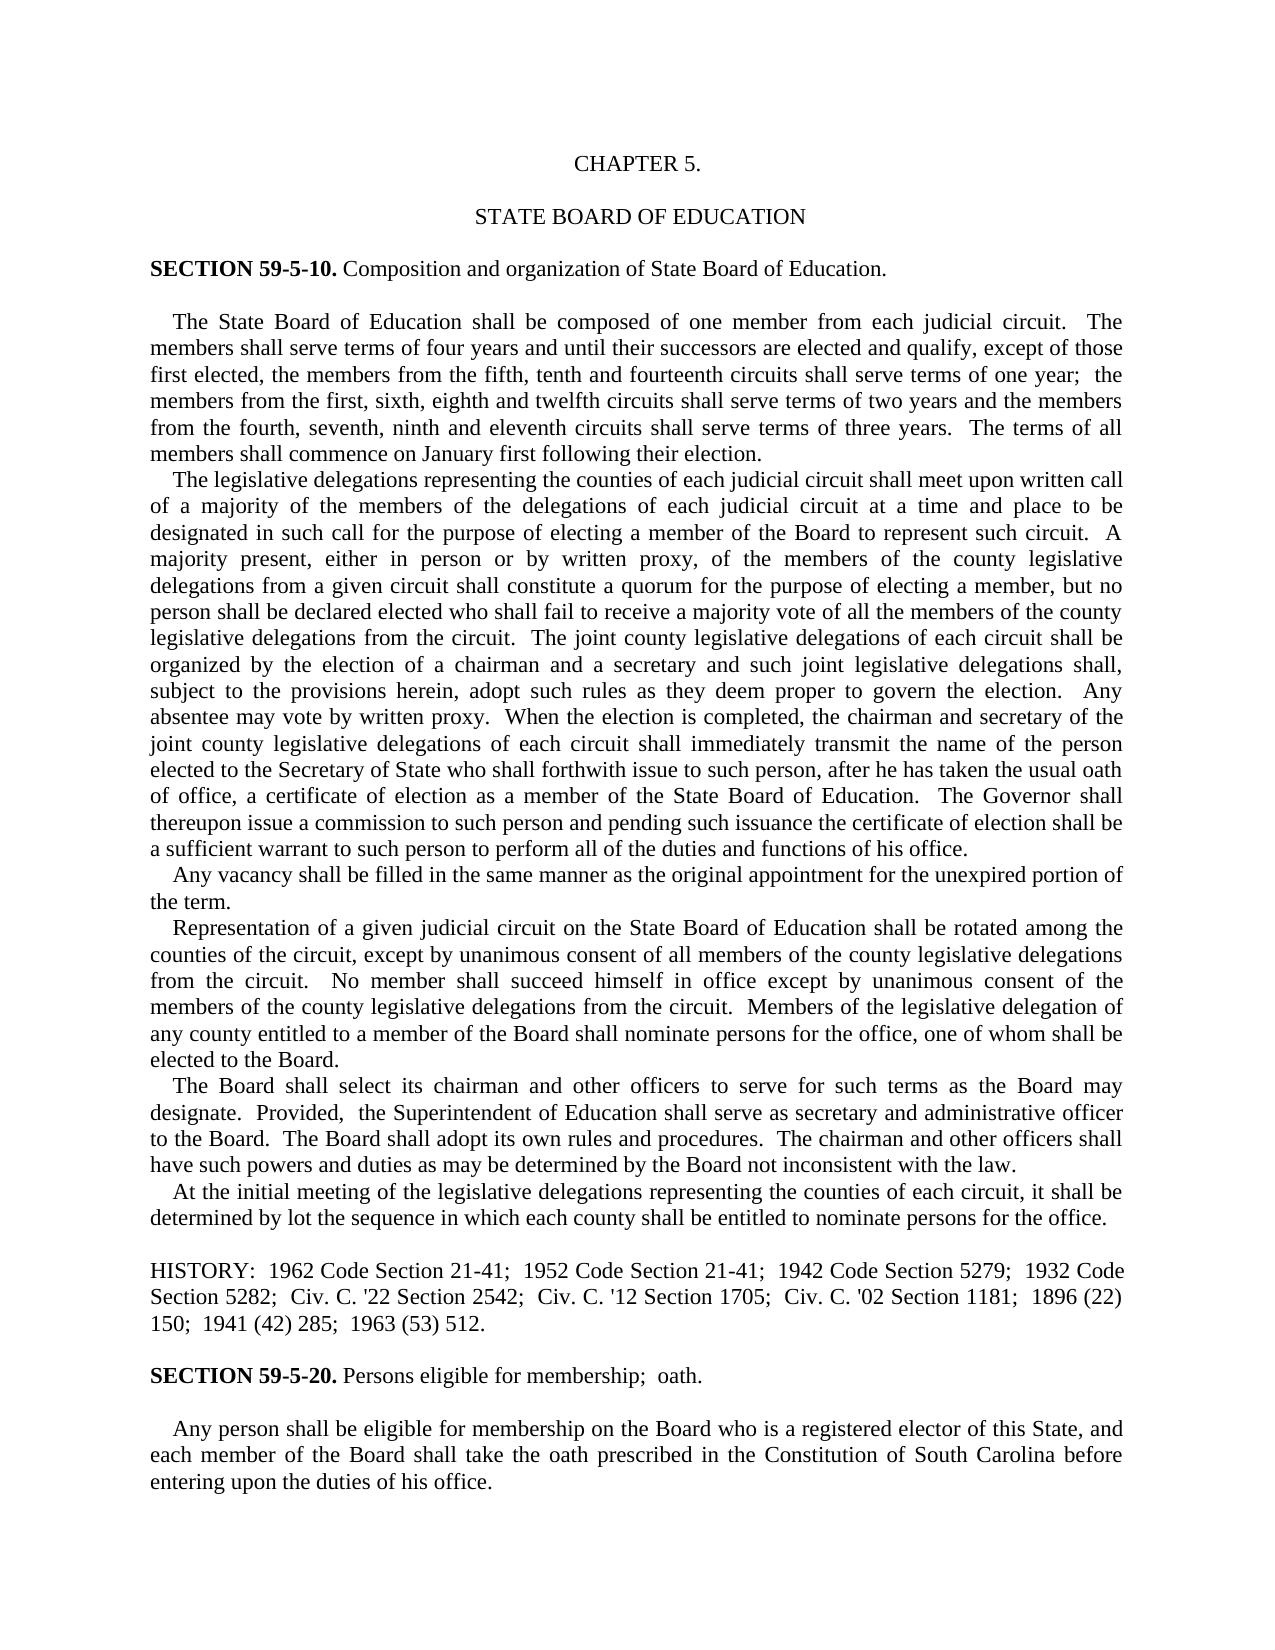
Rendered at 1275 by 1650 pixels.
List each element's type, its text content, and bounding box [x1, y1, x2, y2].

text SECTION 59-5-20. Persons eligible for membership; oath. [150, 1362, 1125, 1389]
text The Board shall select its chairman and other officers to serve for such terms as the Board may designate. Provided, the Superintendent of Education shall serve as secretary and administrative officer to the Board. The Board shall adopt its own rules and procedures. The chairman and other officers shall have such powers and duties as may be determined by the Board not inconsistent with the law. [150, 1072, 1125, 1178]
text CHAPTER 5. [150, 150, 1125, 176]
text The legislative delegations representing the counties of each judicial circuit shall meet upon written call of a majority of the members of the delegations of each judicial circuit at a time and place to be designated in such call for the purpose of electing a member of the Board to represent such circuit. A majority present, either in person or by written proxy, of the members of the county legislative delegations from a given circuit shall constitute a quorum for the purpose of electing a member, but no person shall be declared elected who shall fail to receive a majority vote of all the members of the county legislative delegations from the circuit. The joint county legislative delegations of each circuit shall be organized by the election of a chairman and a secretary and such joint legislative delegations shall, subject to the provisions herein, adopt such rules as they deem proper to govern the election. Any absentee may vote by written proxy. When the election is completed, the chairman and secretary of the joint county legislative delegations of each circuit shall immediately transmit the name of the person elected to the Secretary of State who shall forthwith issue to such person, after he has taken the usual oath of office, a certificate of election as a member of the State Board of Education. The Governor shall thereupon issue a commission to such person and pending such issuance the certificate of election shall be a sufficient warrant to such person to perform all of the duties and functions of his office. [150, 466, 1125, 862]
text HISTORY: 1962 Code Section 21-41; 1952 Code Section 21-41; 1942 Code Section 5279; 1932 Code Section 5282; Civ. C. '22 Section 2542; Civ. C. '12 Section 1705; Civ. C. '02 Section 1181; 1896 (22) 150; 1941 (42) 285; 1963 (53) 512. [150, 1257, 1125, 1336]
text Any person shall be eligible for membership on the Board who is a registered elector of this State, and each member of the Board shall take the oath prescribed in the Constitution of South Carolina before entering upon the duties of his office. [150, 1415, 1125, 1494]
text SECTION 59-5-10. Composition and organization of State Board of Education. [150, 255, 1125, 282]
text Any vacancy shall be filled in the same manner as the original appointment for the unexpired portion of the term. [150, 862, 1125, 914]
text Representation of a given judicial circuit on the State Board of Education shall be rotated among the counties of the circuit, except by unanimous consent of all members of the county legislative delegations from the circuit. No member shall succeed himself in office except by unanimous consent of the members of the county legislative delegations from the circuit. Members of the legislative delegation of any county entitled to a member of the Board shall nominate persons for the office, one of whom shall be elected to the Board. [150, 914, 1125, 1072]
text At the initial meeting of the legislative delegations representing the counties of each circuit, it shall be determined by lot the sequence in which each county shall be entitled to nominate persons for the office. [150, 1178, 1125, 1231]
text STATE BOARD OF EDUCATION [150, 203, 1125, 229]
text The State Board of Education shall be composed of one member from each judicial circuit. The members shall serve terms of four years and until their successors are elected and qualify, except of those first elected, the members from the fifth, tenth and fourteenth circuits shall serve terms of one year; the members from the first, sixth, eighth and twelfth circuits shall serve terms of two years and the members from the fourth, seventh, ninth and eleventh circuits shall serve terms of three years. The terms of all members shall commence on January first following their election. [150, 308, 1125, 466]
